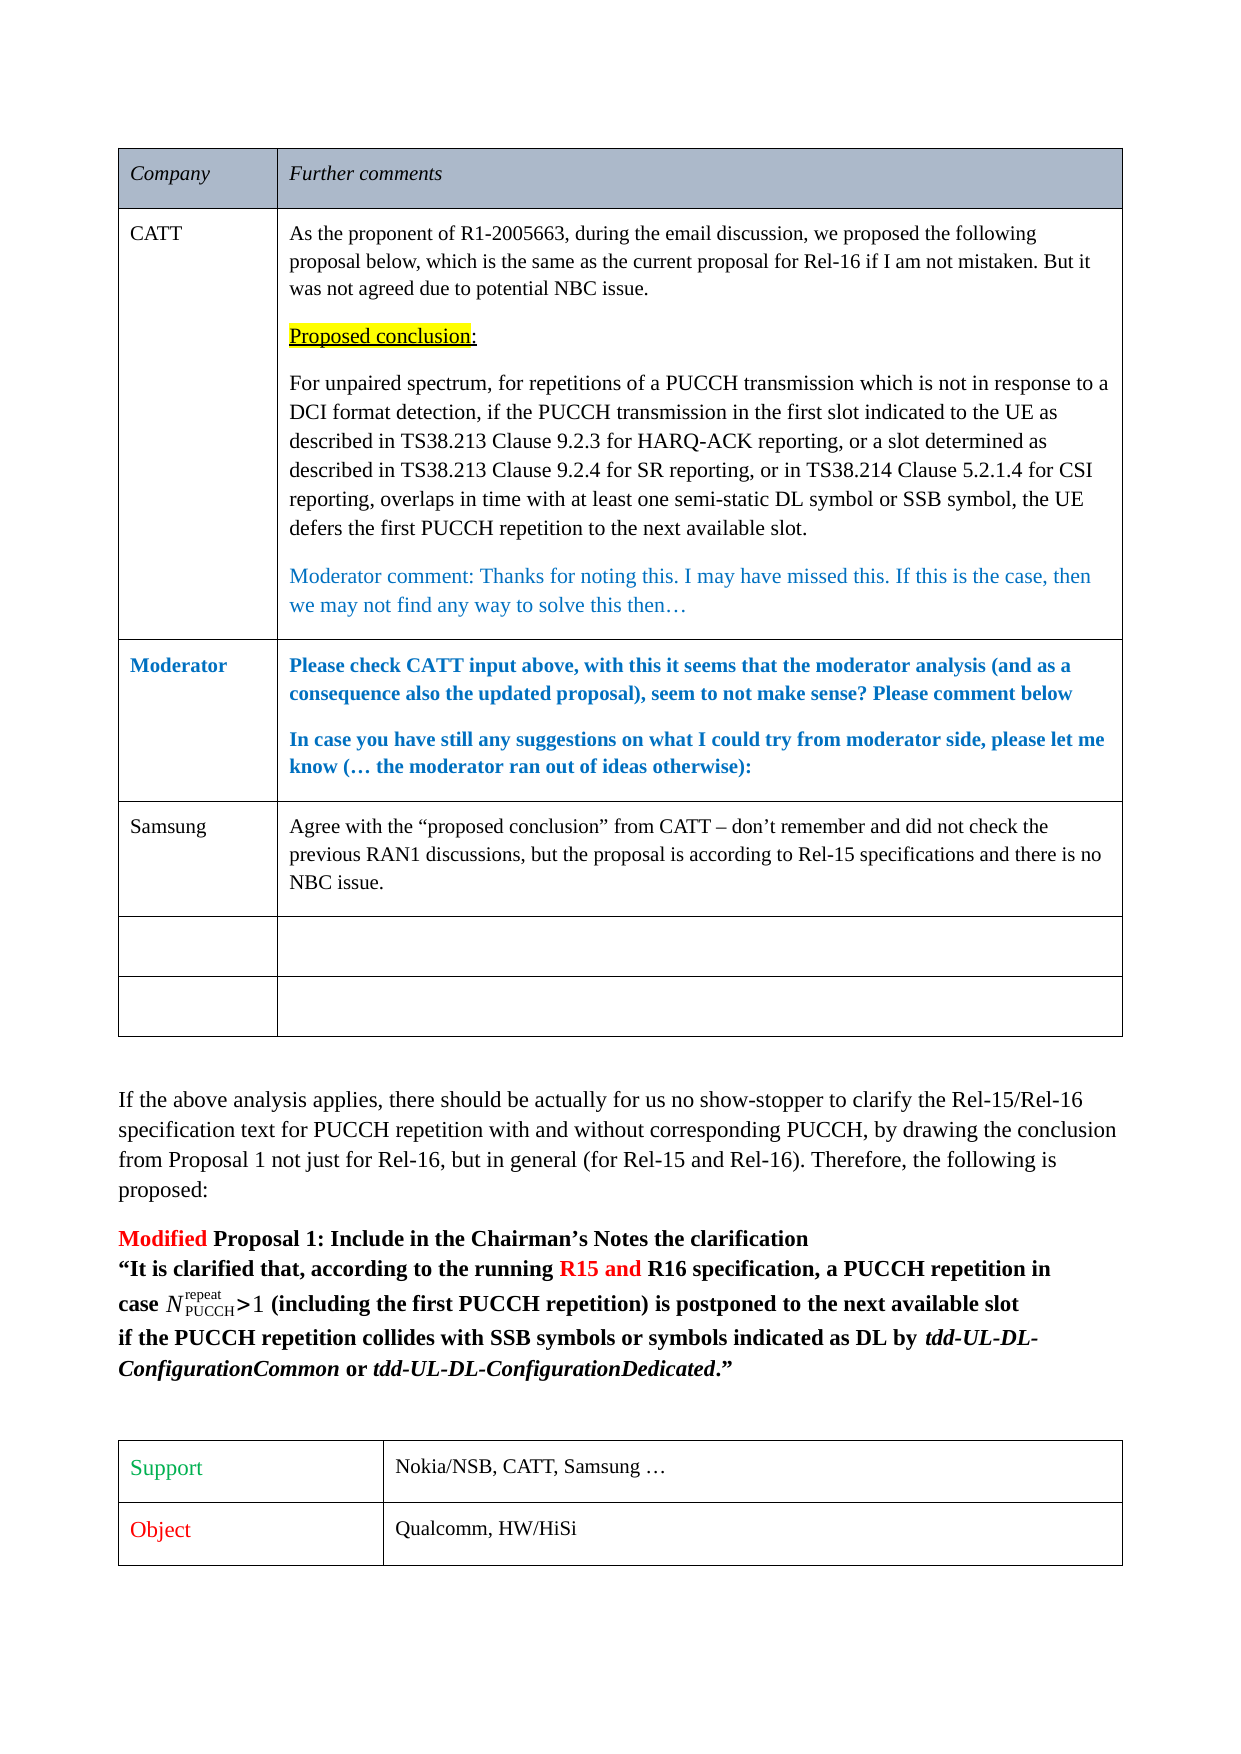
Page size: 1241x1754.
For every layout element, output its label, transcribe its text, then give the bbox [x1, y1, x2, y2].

table_cell [119, 977, 277, 1036]
table_cell CATT [119, 209, 277, 639]
table_cell Object [119, 1503, 383, 1564]
table_cell Agree with the “proposed conclusion” from CATT – don’t remember and did not check the previous RAN1 discussions, but the proposal is according to Rel-15 specifications and there is no NBC issue. [278, 802, 1122, 916]
table_cell [278, 977, 1122, 1036]
table_cell [278, 917, 1122, 976]
table_header Further comments [278, 149, 1122, 208]
table_cell [119, 917, 277, 976]
table_header Nokia/NSB, CATT, Samsung … [384, 1441, 1122, 1502]
table_cell Please check CATT input above, with this it seems that the moderator analysis (and as a consequence also the updated proposal), seem to not make sense? Please comment below In case you have still any suggestions on what I could try from moderator side, please let me know (… the moderator ran out of ideas otherwise): [278, 640, 1122, 801]
text Modified Proposal 1: Include in the Chairman’s Notes the clarification “It is clarified that, according to the running R15 and R16 specification, a PUCCH repetition in case (including the first PUCCH repetition) is postponed to the next available slot if the PUCCH repetition collides with SSB symbols or symbols indicated as DL by tdd-UL-DL-ConfigurationCommon or tdd-UL-DL-ConfigurationDedicated.” [118, 1225, 1122, 1381]
table_cell As the proponent of R1-2005663, during the email discussion, we proposed the following proposal below, which is the same as the current proposal for Rel-16 if I am not mistaken. But it was not agreed due to potential NBC issue. Proposed conclusion: For unpaired spectrum, for repetitions of a PUCCH transmission which is not in response to a DCI format detection, if the PUCCH transmission in the first slot indicated to the UE as described in TS38.213 Clause 9.2.3 for HARQ-ACK reporting, or a slot determined as described in TS38.213 Clause 9.2.4 for SR reporting, or in TS38.214 Clause 5.2.1.4 for CSI reporting, overlaps in time with at least one semi-static DL symbol or SSB symbol, the UE defers the first PUCCH repetition to the next available slot. Moderator comment: Thanks for noting this. I may have missed this. If this is the case, then we may not find any way to solve this then… [278, 209, 1122, 639]
table_cell Samsung [119, 802, 277, 916]
table_header Support [119, 1441, 383, 1502]
text If the above analysis applies, there should be actually for us no show-stopper to clarify the Rel-15/Rel-16 specification text for PUCCH repetition with and without corresponding PUCCH, by drawing the conclusion from Proposal 1 not just for Rel-16, but in general (for Rel-15 and Rel-16). Therefore, the following is proposed: [118, 1086, 1122, 1203]
table_cell Moderator [119, 640, 277, 801]
table_cell Qualcomm, HW/HiSi [384, 1503, 1122, 1564]
table_header Company [119, 149, 277, 208]
